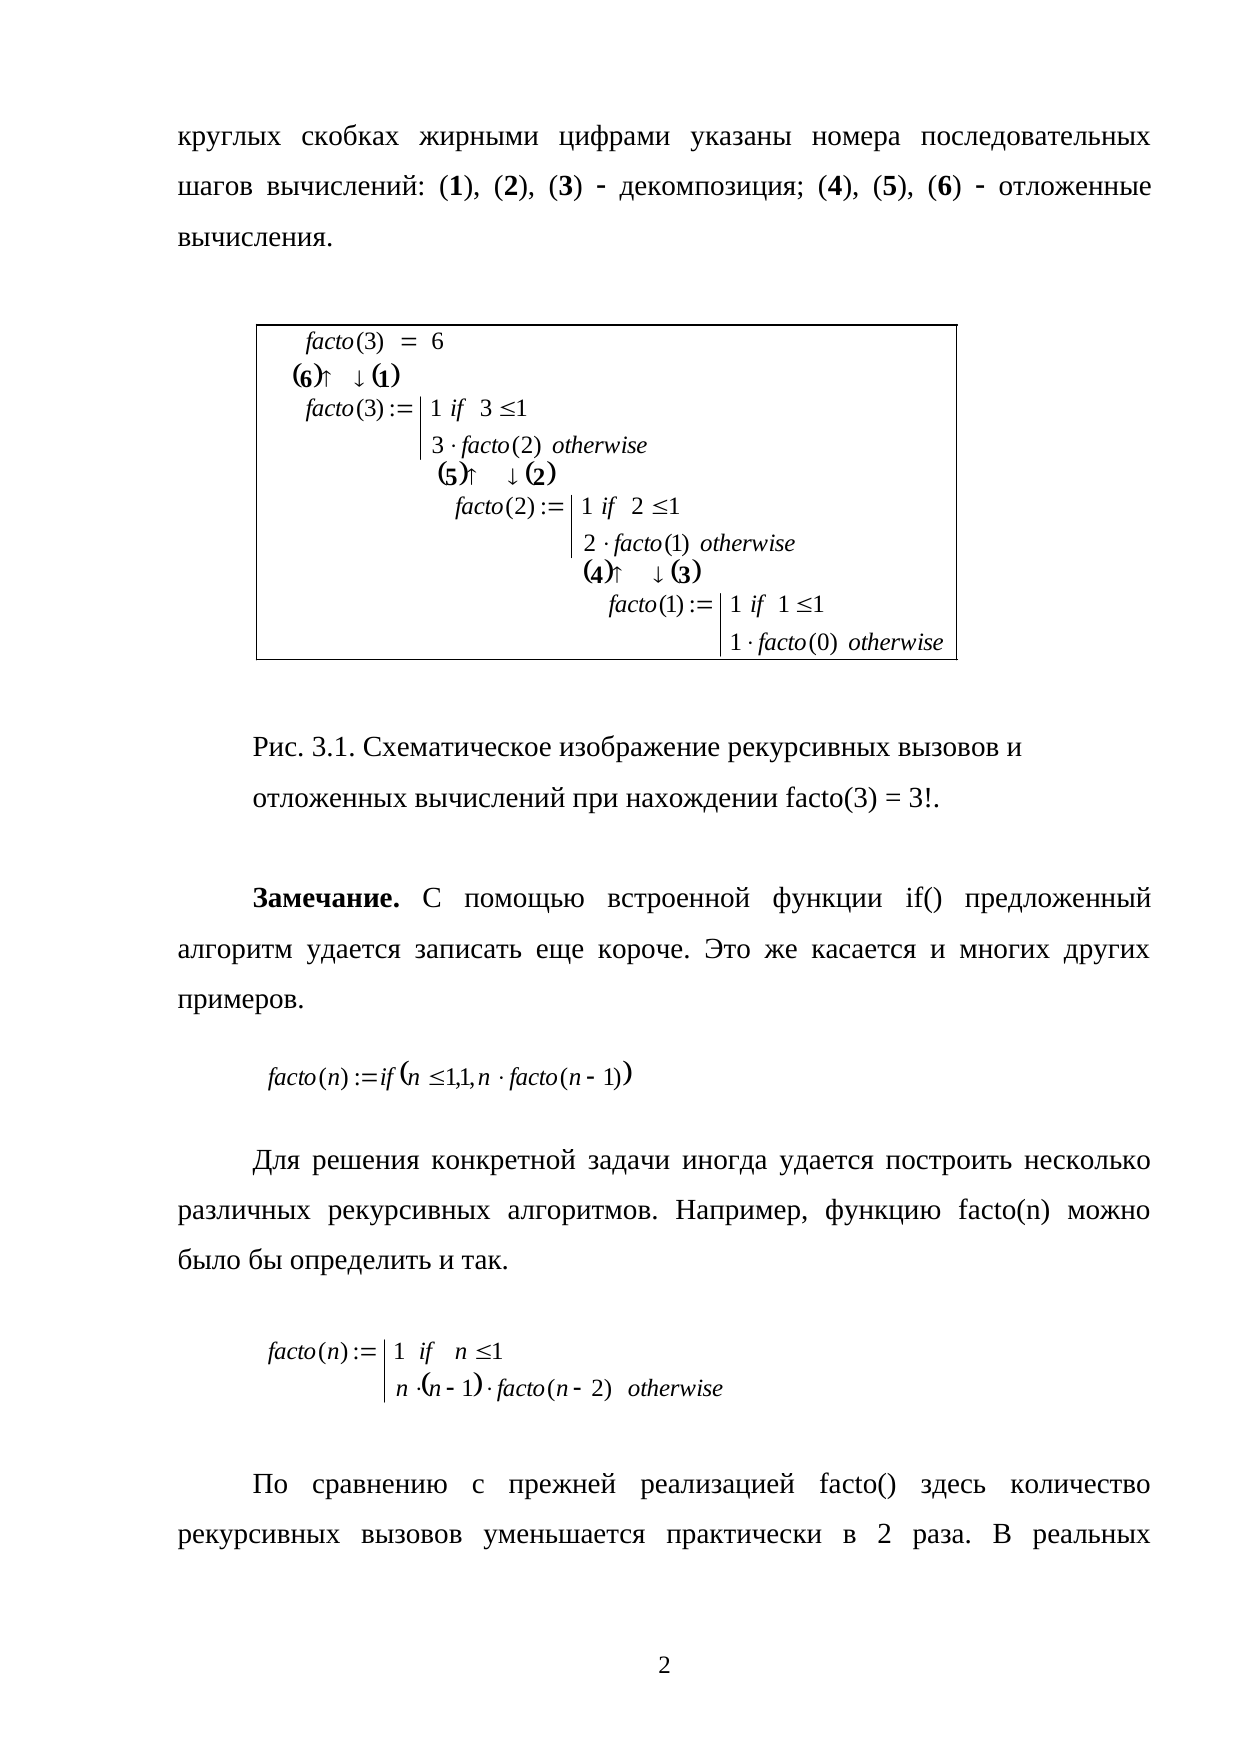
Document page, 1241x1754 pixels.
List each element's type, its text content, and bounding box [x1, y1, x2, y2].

text Рис. 3.1. Схематическое изображение рекурсивных вызовов и [177, 729, 1152, 763]
text Для решения конкретной задачи иногда удается построить несколько различных рекурсивных алгоритмов. Например, функцию facto(n) можно было бы определить и так. [177, 1142, 1152, 1276]
text отложенных вычислений при нахождении facto(3) = 3!. [177, 780, 1152, 813]
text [177, 118, 1152, 252]
text Замечание. С помощью встроенной функции if() предложенный алгоритм удается записать еще короче. Это же касается и многих других примеров. [177, 881, 1152, 1015]
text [177, 1466, 1152, 1550]
